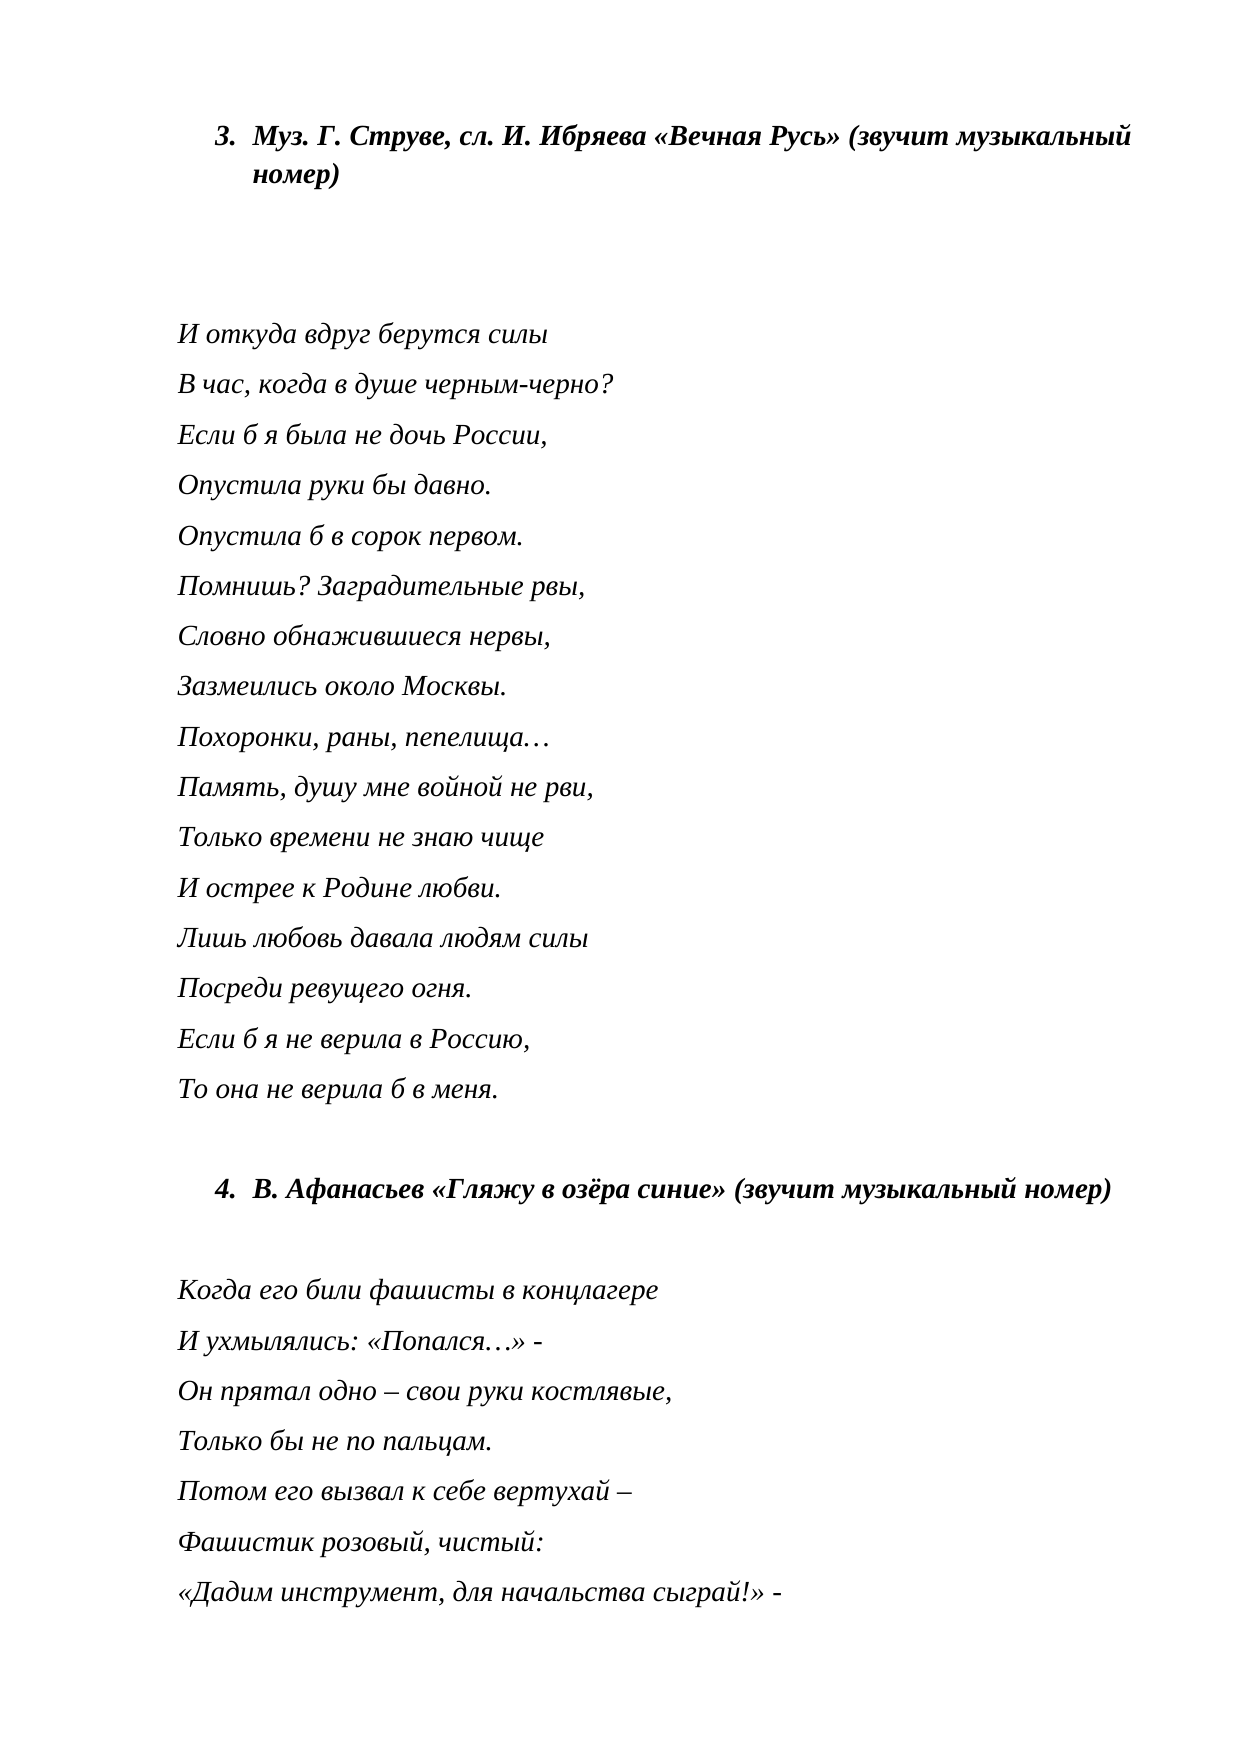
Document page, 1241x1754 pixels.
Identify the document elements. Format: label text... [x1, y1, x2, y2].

text Если б я была не дочь России, [177, 417, 1152, 451]
text Похоронки, раны, пепелища… [177, 719, 1152, 752]
list Муз. Г. Струве, сл. И. Ибряева «Вечная Русь» (звучит музыкальный номер) [215, 118, 1152, 190]
text Только времени не знаю чище [177, 819, 1152, 853]
text Когда его били фашисты в концлагере [177, 1272, 1152, 1306]
text То она не верила б в меня. [177, 1071, 1152, 1104]
text Он прятал одно – свои руки костлявые, [177, 1373, 1152, 1406]
text Опустила руки бы давно. [177, 467, 1152, 501]
text Только бы не по пальцам. [177, 1423, 1152, 1457]
text «Дадим инструмент, для начальства сыграй!» - [177, 1574, 1152, 1608]
text Фашистик розовый, чистый: [177, 1524, 1152, 1557]
text И острее к Родине любви. [177, 870, 1152, 903]
text Зазмеились около Москвы. [177, 668, 1152, 702]
text Потом его вызвал к себе вертухай – [177, 1473, 1152, 1507]
text Если б я не верила в Россию, [177, 1021, 1152, 1054]
text В час, когда в душе черным-черно? [177, 367, 1152, 400]
text Посреди ревущего огня. [177, 970, 1152, 1004]
list В. Афанасьев «Гляжу в озёра синие» (звучит музыкальный номер) [215, 1172, 1152, 1205]
text И ухмылялись: «Попался…» - [177, 1323, 1152, 1356]
text Помнишь? Заградительные рвы, [177, 568, 1152, 601]
text Лишь любовь давала людям силы [177, 920, 1152, 954]
text Опустила б в сорок первом. [177, 518, 1152, 551]
text И откуда вдруг берутся силы [177, 316, 1152, 350]
text Словно обнажившиеся нервы, [177, 618, 1152, 652]
text Память, душу мне войной не рви, [177, 769, 1152, 803]
